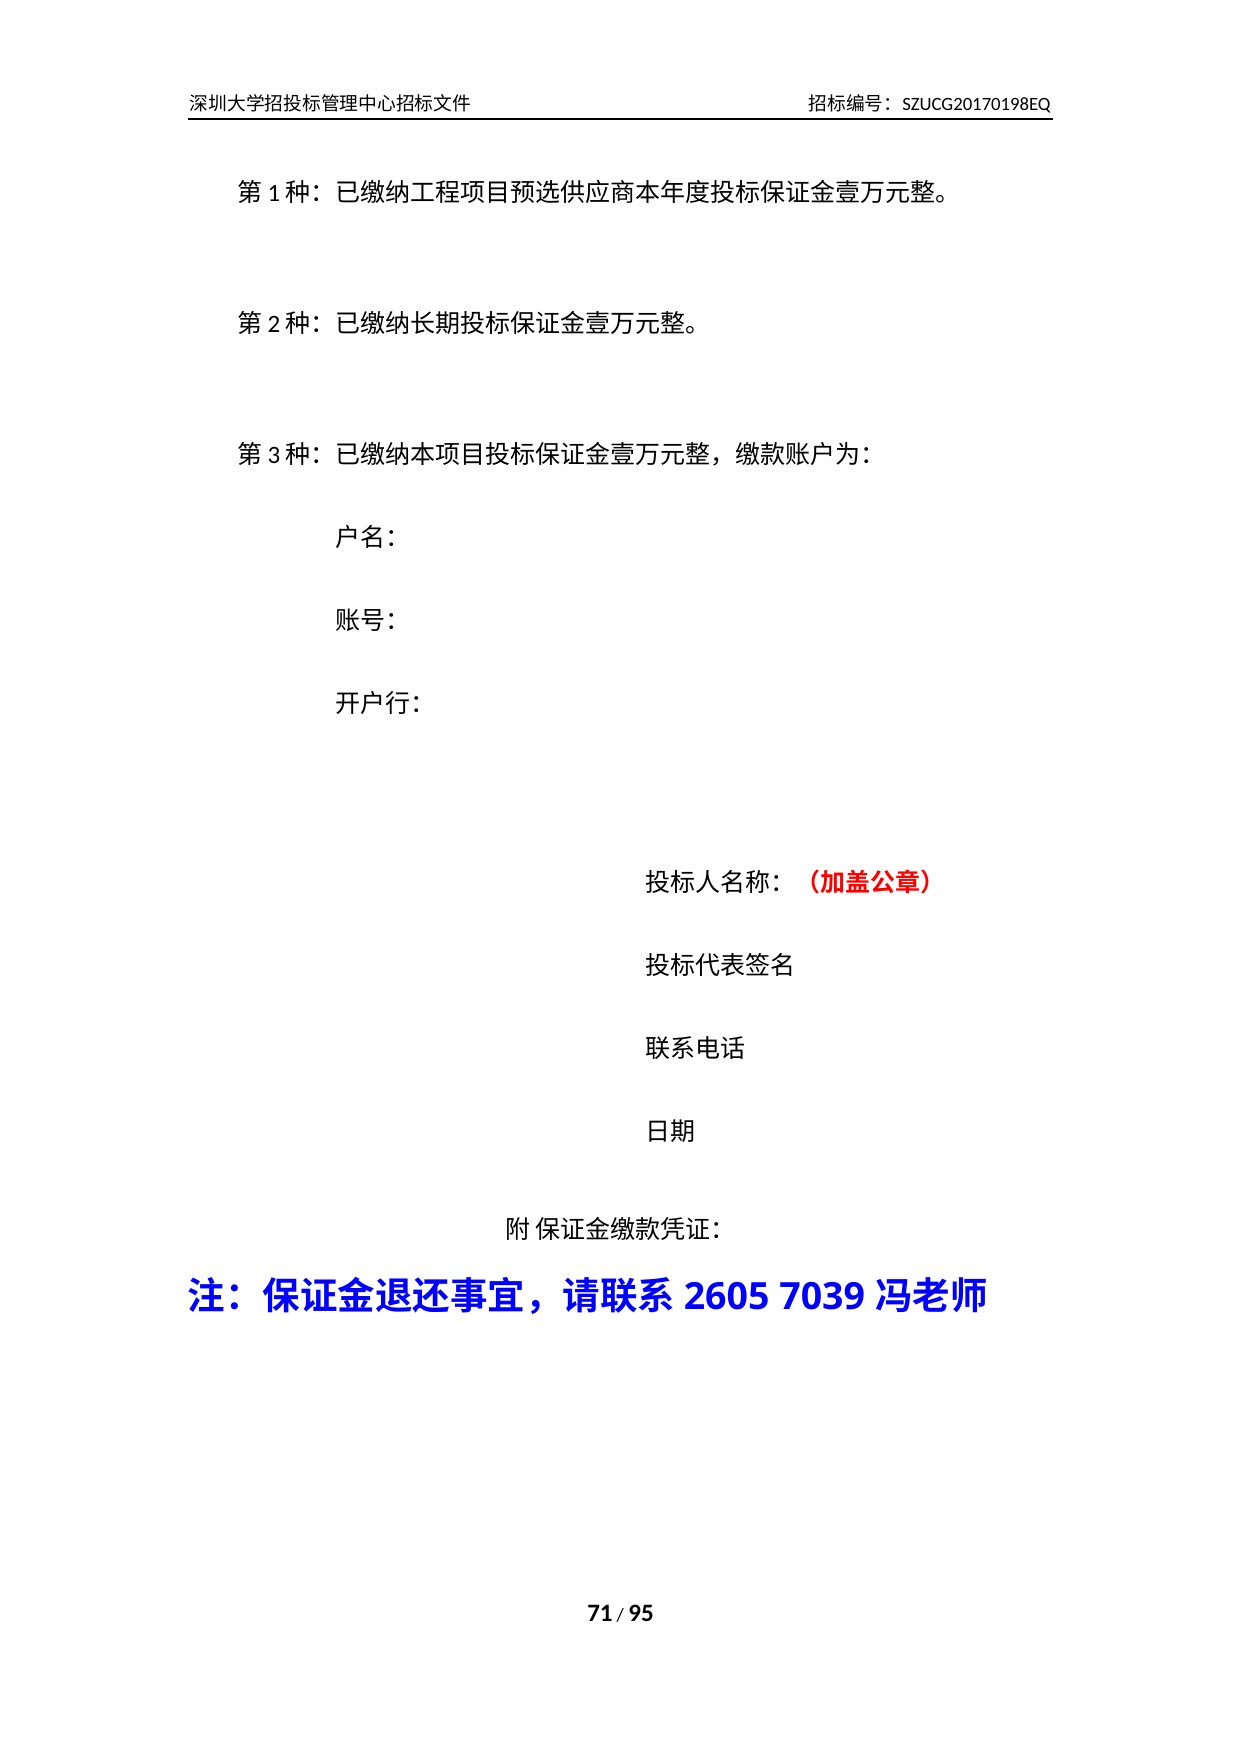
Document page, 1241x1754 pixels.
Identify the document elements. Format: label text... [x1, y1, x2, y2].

text 第2种：已缴纳长期投标保证金壹万元整。 [187, 289, 1053, 354]
text 开户行： [335, 669, 1053, 734]
text 投标代表签名 [645, 931, 1053, 996]
text 投标人名称：（加盖公章） [645, 848, 1053, 913]
text 第3种：已缴纳本项目投标保证金壹万元整，缴款账户为： [187, 420, 1053, 485]
text 附 保证金缴款凭证： [187, 1195, 1053, 1260]
text 注：保证金退还事宜，请联系 2605 7039 冯老师 [187, 1260, 1053, 1325]
text 日期 [645, 1097, 1053, 1162]
text 户名： [335, 503, 1053, 568]
text 联系电话 [645, 1014, 1053, 1079]
text 账号： [335, 586, 1053, 651]
text 第1种：已缴纳工程项目预选供应商本年度投标保证金壹万元整。 [187, 158, 1053, 223]
